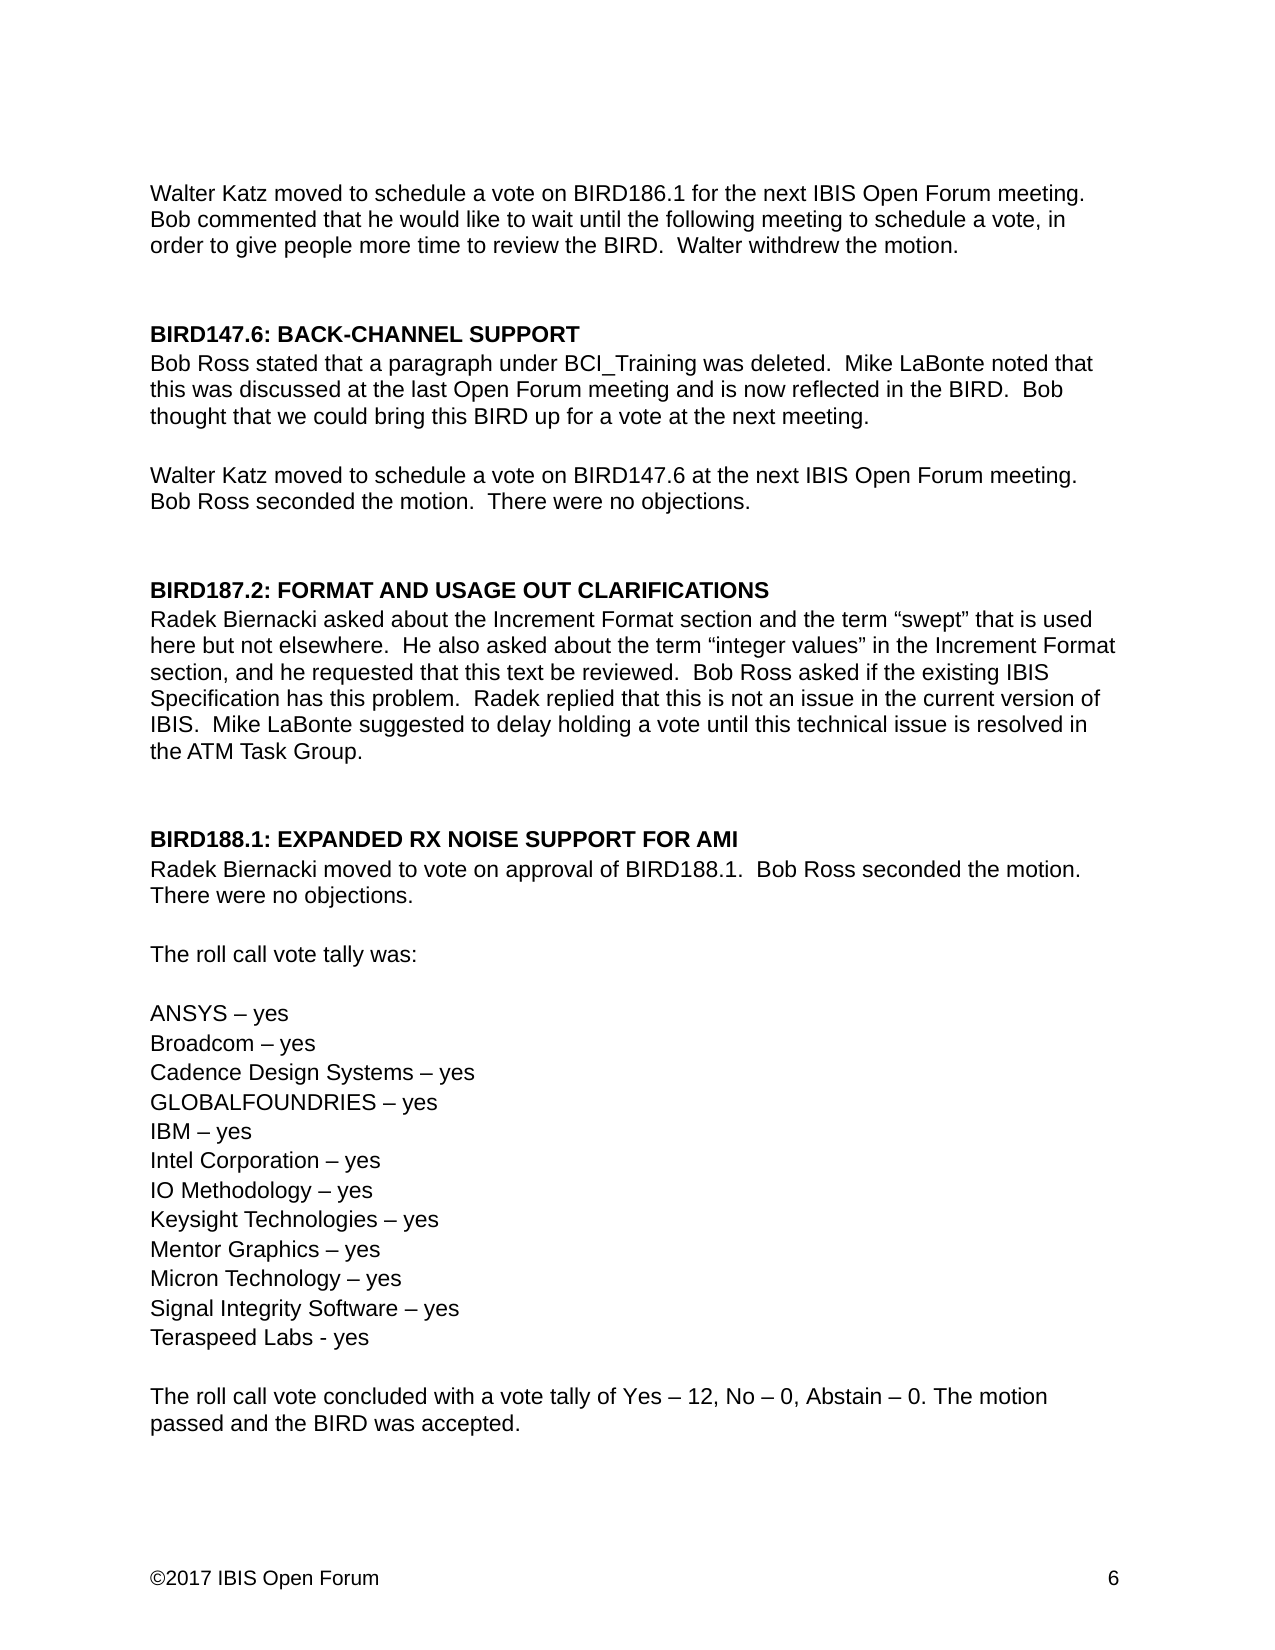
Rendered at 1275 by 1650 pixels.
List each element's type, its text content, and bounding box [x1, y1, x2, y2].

text Walter Katz moved to schedule a vote on BIRD147.6 at the next IBIS Open Forum meeting. Bob Ross seconded the motion. There were no objections. [150, 462, 1124, 514]
text Broadcom – yes [150, 1029, 1124, 1056]
text Mentor Graphics – yes [150, 1236, 1124, 1262]
text passed and the BIRD was accepted. [150, 1409, 1124, 1436]
text The roll call vote tally was: [150, 941, 1124, 967]
text Cadence Design Systems – yes [150, 1059, 1124, 1085]
text Micron Technology – yes [150, 1265, 1124, 1292]
text Teraspeed Labs - yes [150, 1324, 1124, 1351]
text ANSYS – yes [150, 1000, 1124, 1026]
text IO Methodology – yes [150, 1177, 1124, 1203]
text Radek Biernacki asked about the Increment Format section and the term “swept” that is used here but not elsewhere. He also asked about the term “integer values” in the Increment Format section, and he requested that this text be reviewed. Bob Ross asked if the existing IBIS Specification has this problem. Radek replied that this is not an issue in the current version of IBIS. Mike LaBonte suggested to delay holding a vote until this technical issue is resolved in the ATM Task Group. [150, 606, 1124, 764]
text BIRD188.1: EXPANDED RX NOISE SUPPORT FOR AMI [150, 826, 1124, 853]
text BIRD147.6: BACK-CHANNEL SUPPORT [150, 321, 1124, 347]
text IBM – yes [150, 1118, 1124, 1144]
text Signal Integrity Software – yes [150, 1295, 1124, 1321]
text The roll call vote concluded with a vote tally of Yes – 12, No – 0, Abstain – 0. The motion [150, 1383, 1125, 1409]
text BIRD187.2: FORMAT AND USAGE OUT CLARIFICATIONS [150, 577, 1124, 603]
text Keysight Technologies – yes [150, 1206, 1124, 1233]
text Radek Biernacki moved to vote on approval of BIRD188.1. Bob Ross seconded the motion. There were no objections. [150, 856, 1124, 908]
text Bob Ross stated that a paragraph under BCI_Training was deleted. Mike LaBonte noted that this was discussed at the last Open Forum meeting and is now reflected in the BIRD. Bob thought that we could bring this BIRD up for a vote at the next meeting. [150, 350, 1124, 429]
text Intel Corporation – yes [150, 1147, 1124, 1174]
text GLOBALFOUNDRIES – yes [150, 1088, 1124, 1115]
text Walter Katz moved to schedule a vote on BIRD186.1 for the next IBIS Open Forum meeting. Bob commented that he would like to wait until the following meeting to schedule a vote, in order to give people more time to review the BIRD. Walter withdrew the motion. [150, 179, 1124, 258]
